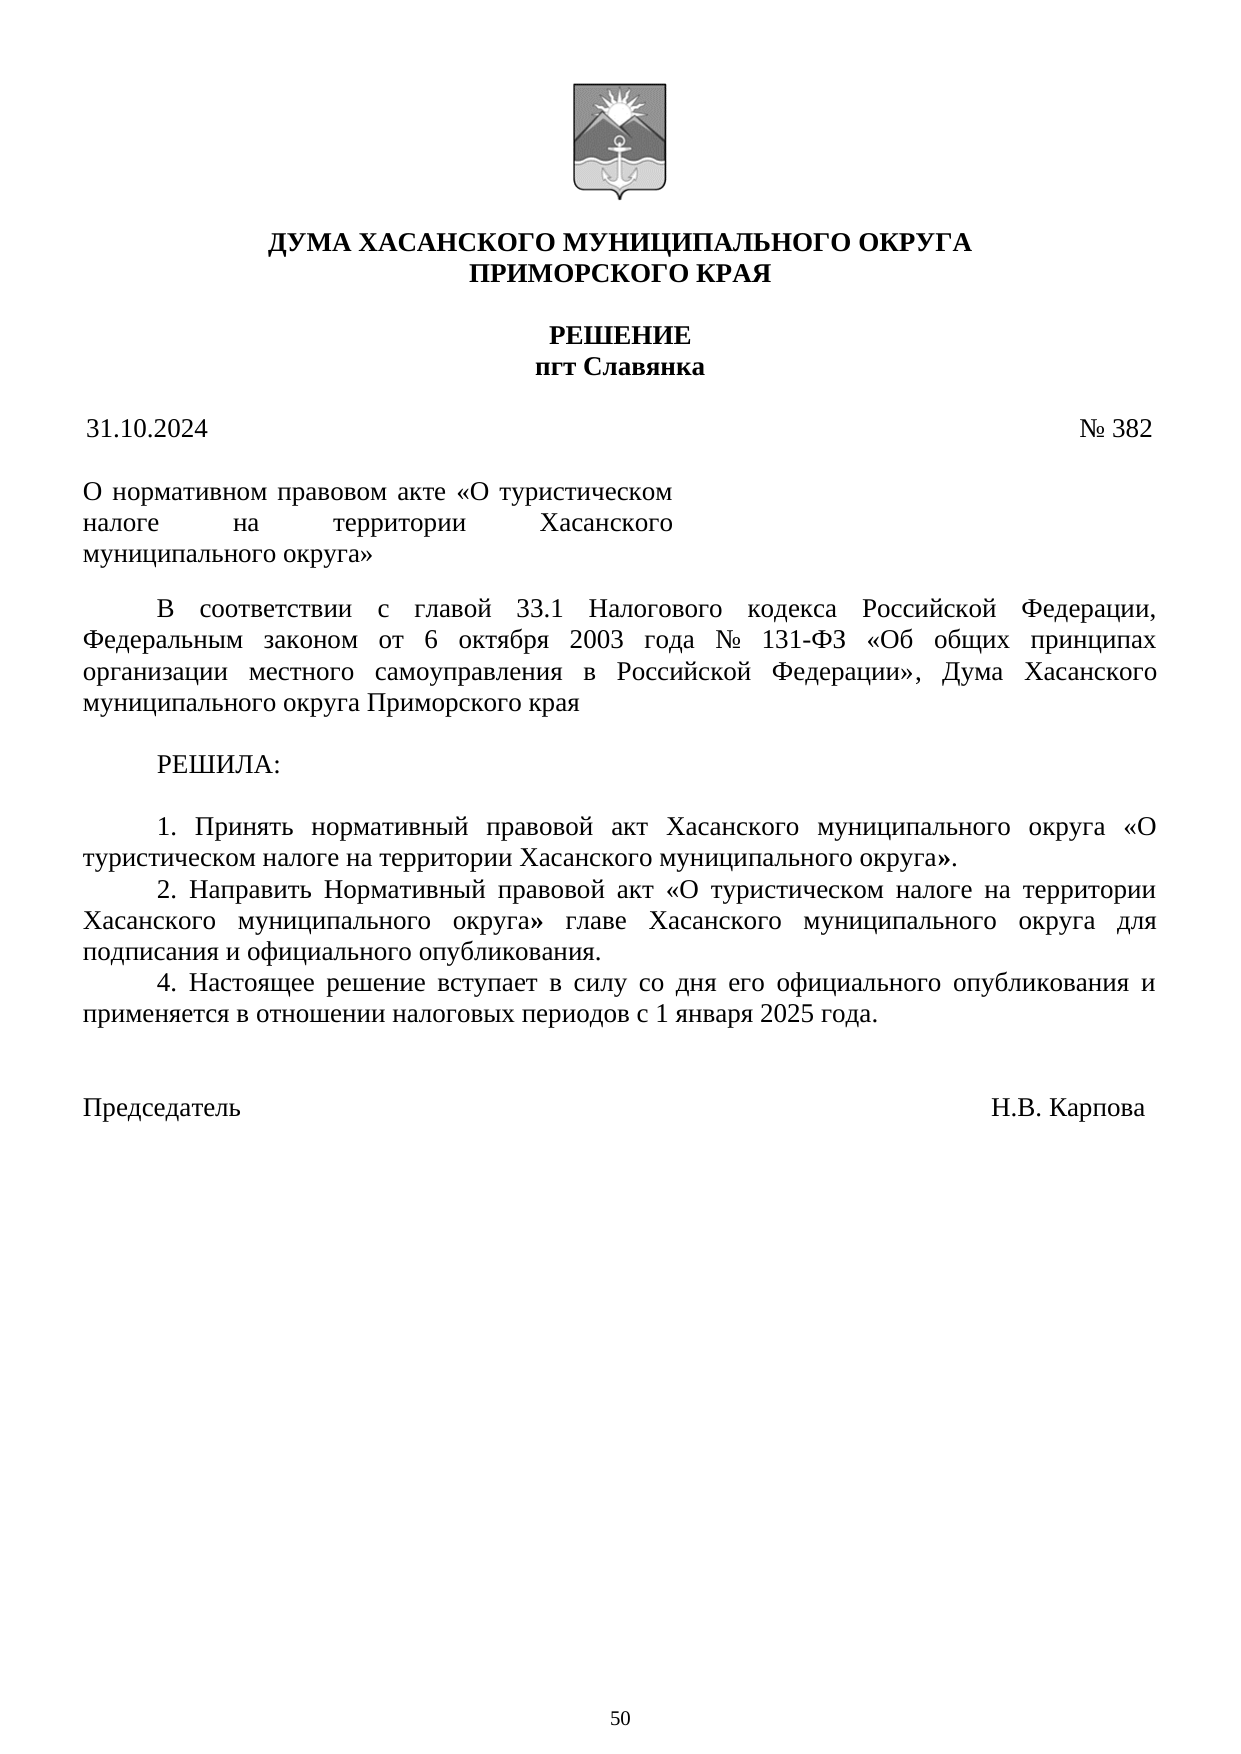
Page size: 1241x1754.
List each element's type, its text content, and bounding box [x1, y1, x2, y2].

text 1. Принять нормативный правовой акт Хасанского муниципального округа «О туристическом налоге на территории Хасанского муниципального округа». [83, 810, 1157, 873]
text Председатель Н.В. Карпова [83, 1091, 1157, 1122]
text РЕШЕНИЕ [83, 319, 1157, 350]
text ДУМА ХАСАНСКОГО МУНИЦИПАЛЬНОГО ОКРУГА [83, 226, 1157, 257]
text О нормативном правовом акте «О туристическом налоге на территории Хасанского муниципального округа» [83, 475, 673, 568]
text В соответствии с главой 33.1 Налогового кодекса Российской Федерации, Федеральным законом от 6 октября 2003 года № 131-ФЗ «Об общих принципах организации местного самоуправления в Российской Федерации», Дума Хасанского муниципального округа Приморского края [83, 592, 1157, 717]
text 4. Настоящее решение вступает в силу со дня его официального опубликования и применяется в отношении налоговых периодов с 1 января 2025 года. [83, 966, 1157, 1028]
text РЕШИЛА: [83, 748, 1157, 779]
text 2. Направить Нормативный правовой акт «О туристическом налоге на территории Хасанского муниципального округа» главе Хасанского муниципального округа для подписания и официального опубликования. [83, 873, 1157, 966]
text 31.10.2024 № 382 [83, 413, 1157, 444]
text пгт Славянка [83, 350, 1157, 381]
picture [572, 82, 668, 202]
text ПРИМОРСКОГО КРАЯ [83, 257, 1157, 288]
